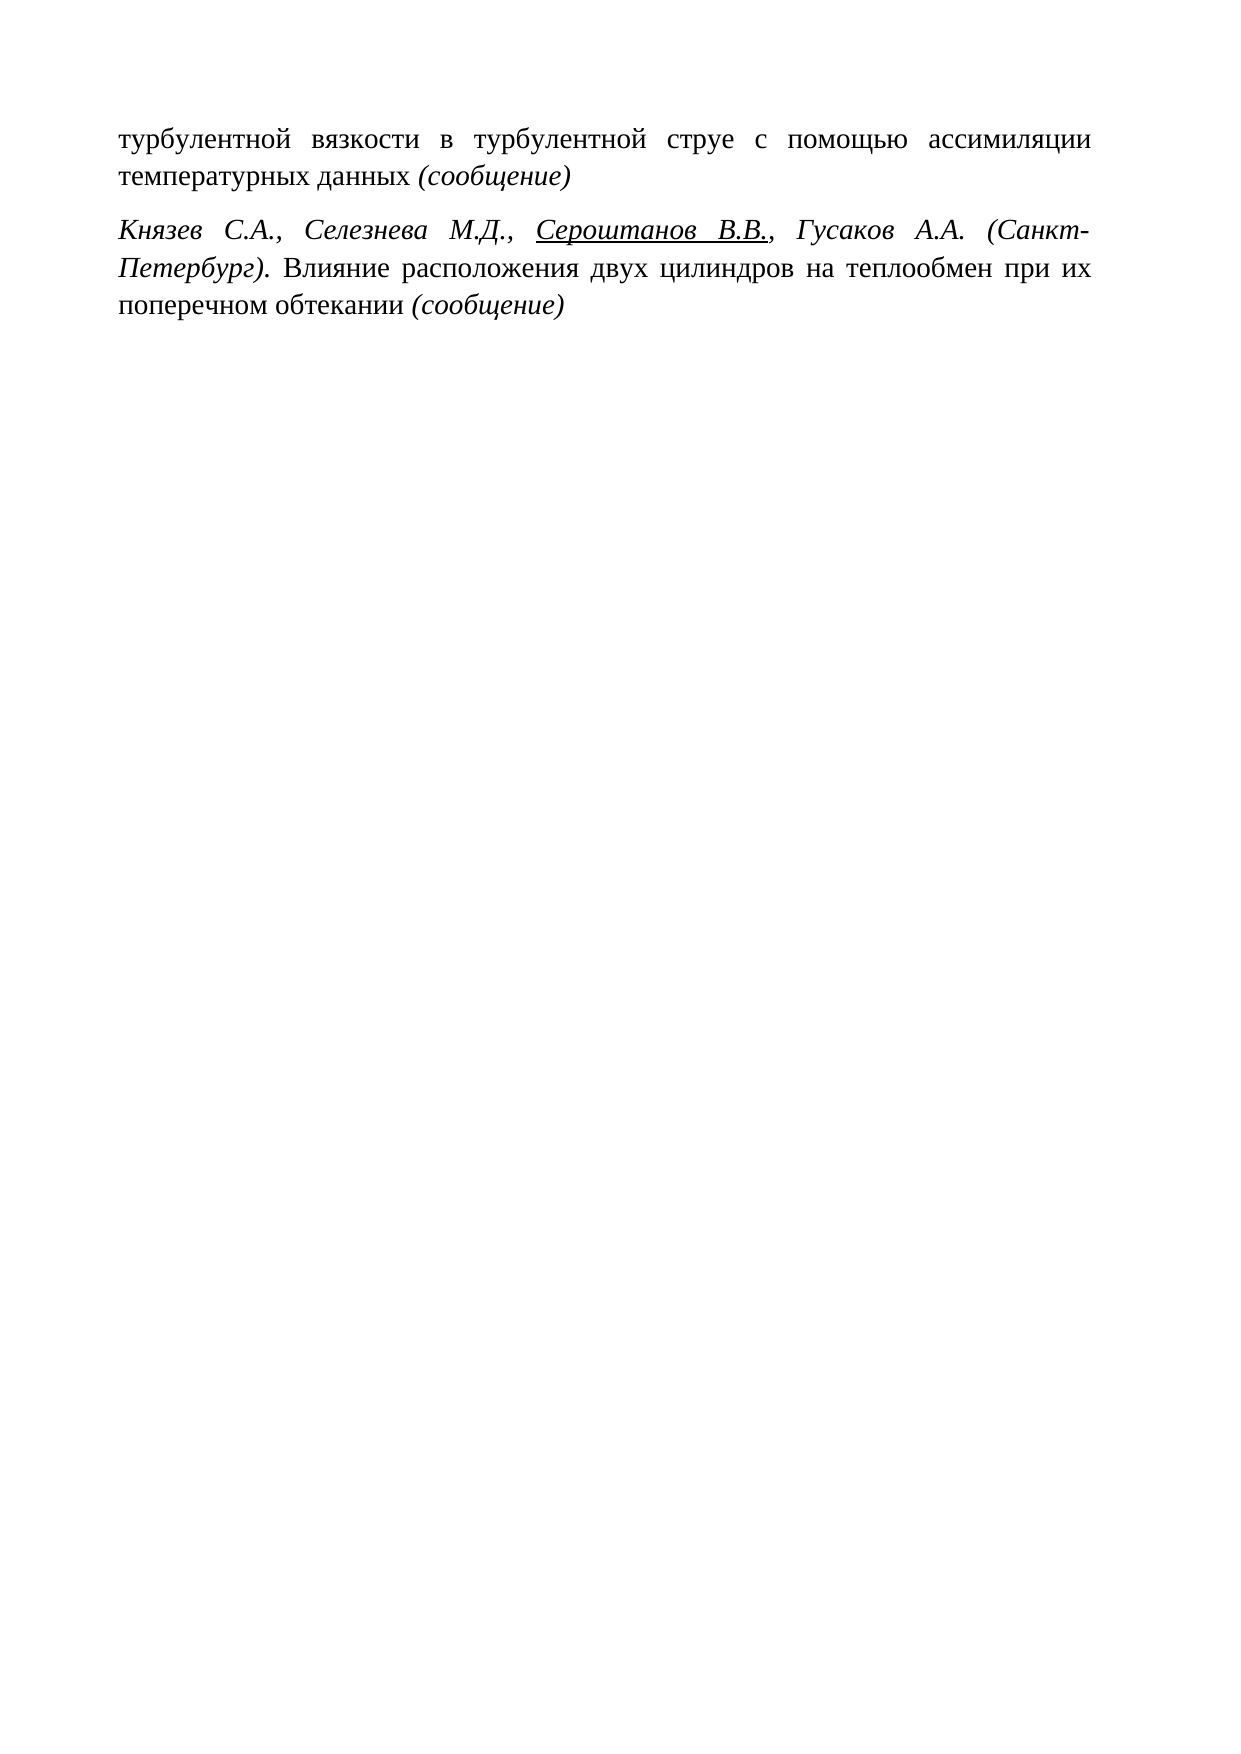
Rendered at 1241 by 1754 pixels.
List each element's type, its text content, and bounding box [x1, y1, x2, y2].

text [118, 118, 1092, 193]
text Князев С.А., Селезнева М.Д., Сероштанов В.В., Гусаков А.А. (Санкт-Петербург). Влияние расположения двух цилиндров на теплообмен при их поперечном обтекании (сообщение) [118, 210, 1092, 322]
